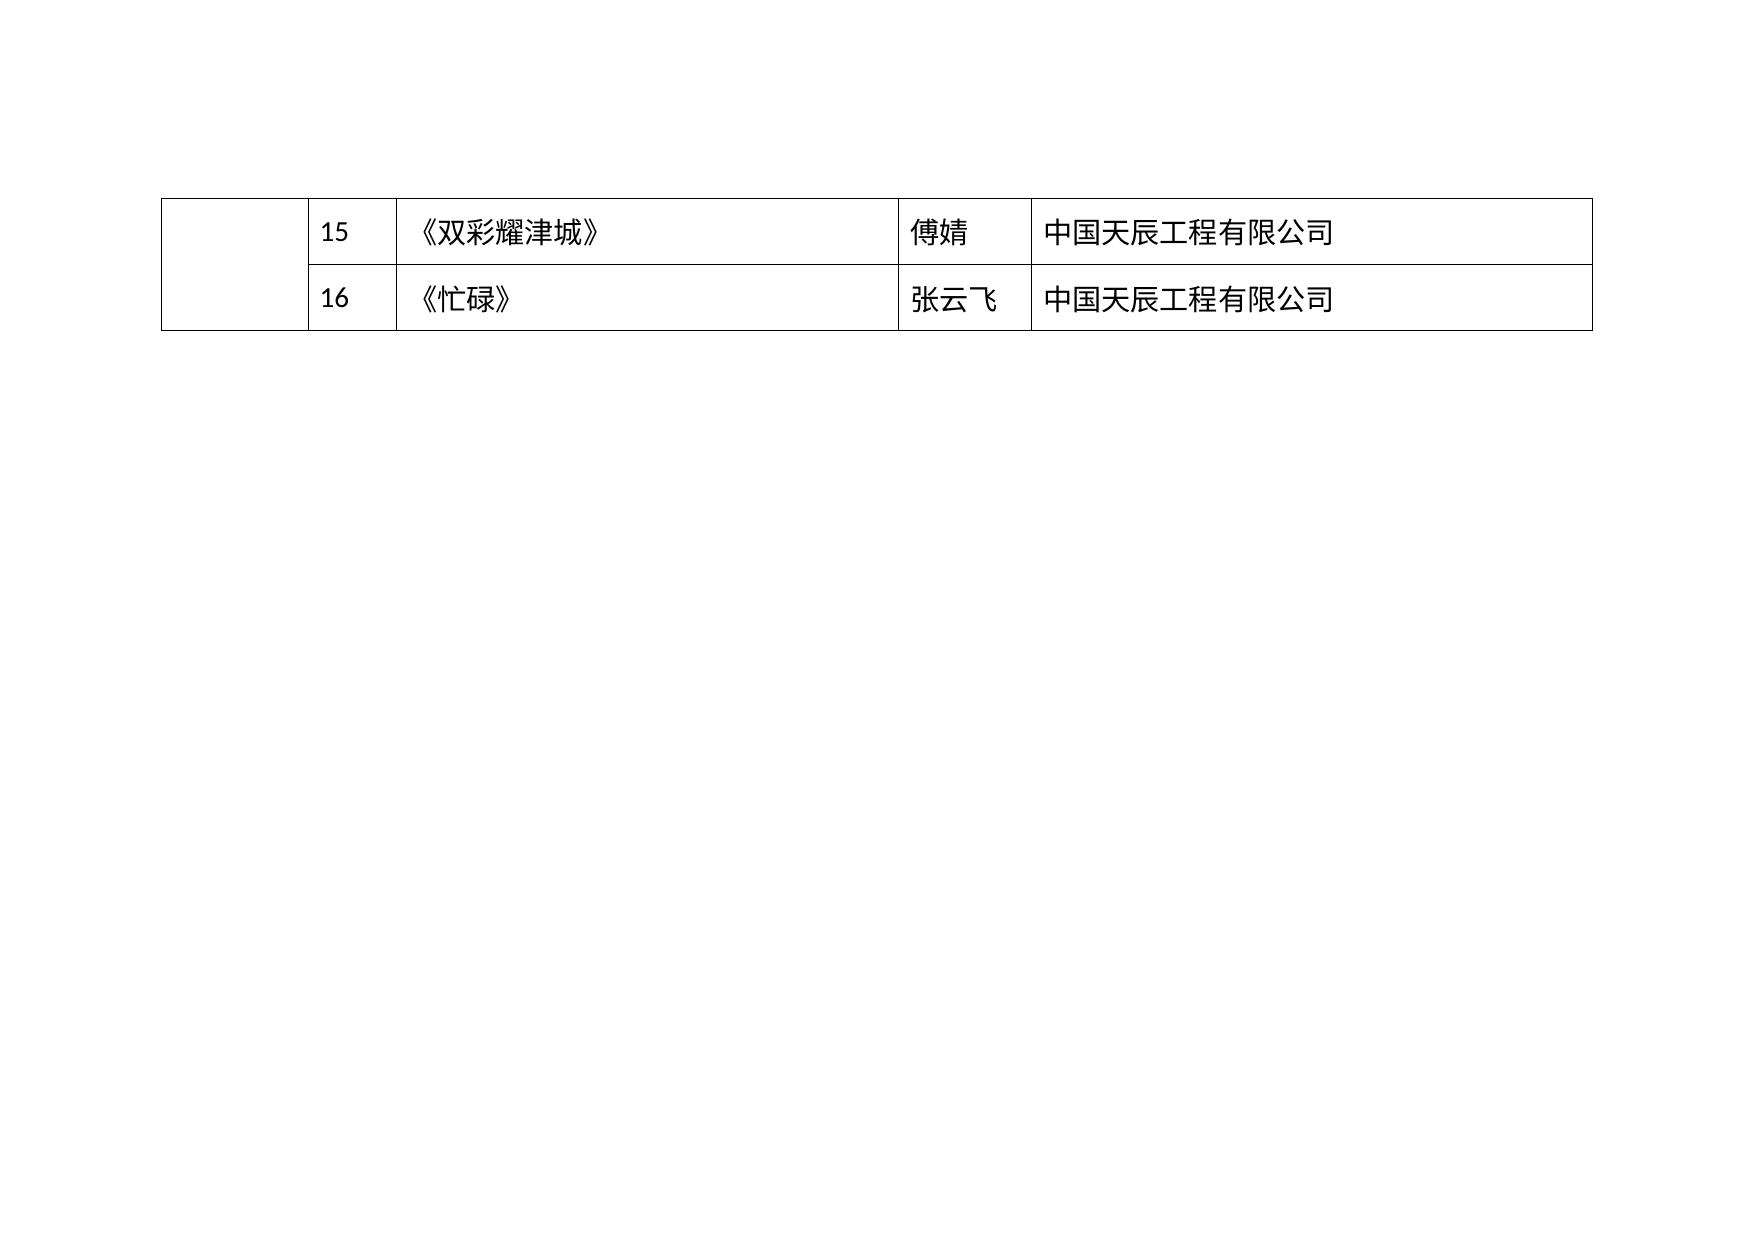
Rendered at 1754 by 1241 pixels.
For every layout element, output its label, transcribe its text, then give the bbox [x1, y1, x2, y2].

table_cell 15 [309, 199, 396, 264]
table_cell 中国天辰工程有限公司 [1032, 265, 1592, 330]
table_cell 《忙碌》 [397, 265, 898, 330]
table_cell 《双彩耀津城》 [397, 199, 898, 264]
table_cell 16 [309, 265, 396, 330]
table_cell 傅婧 [899, 199, 1031, 264]
table_cell 张云飞 [899, 265, 1031, 330]
table_cell 中国天辰工程有限公司 [1032, 199, 1592, 264]
